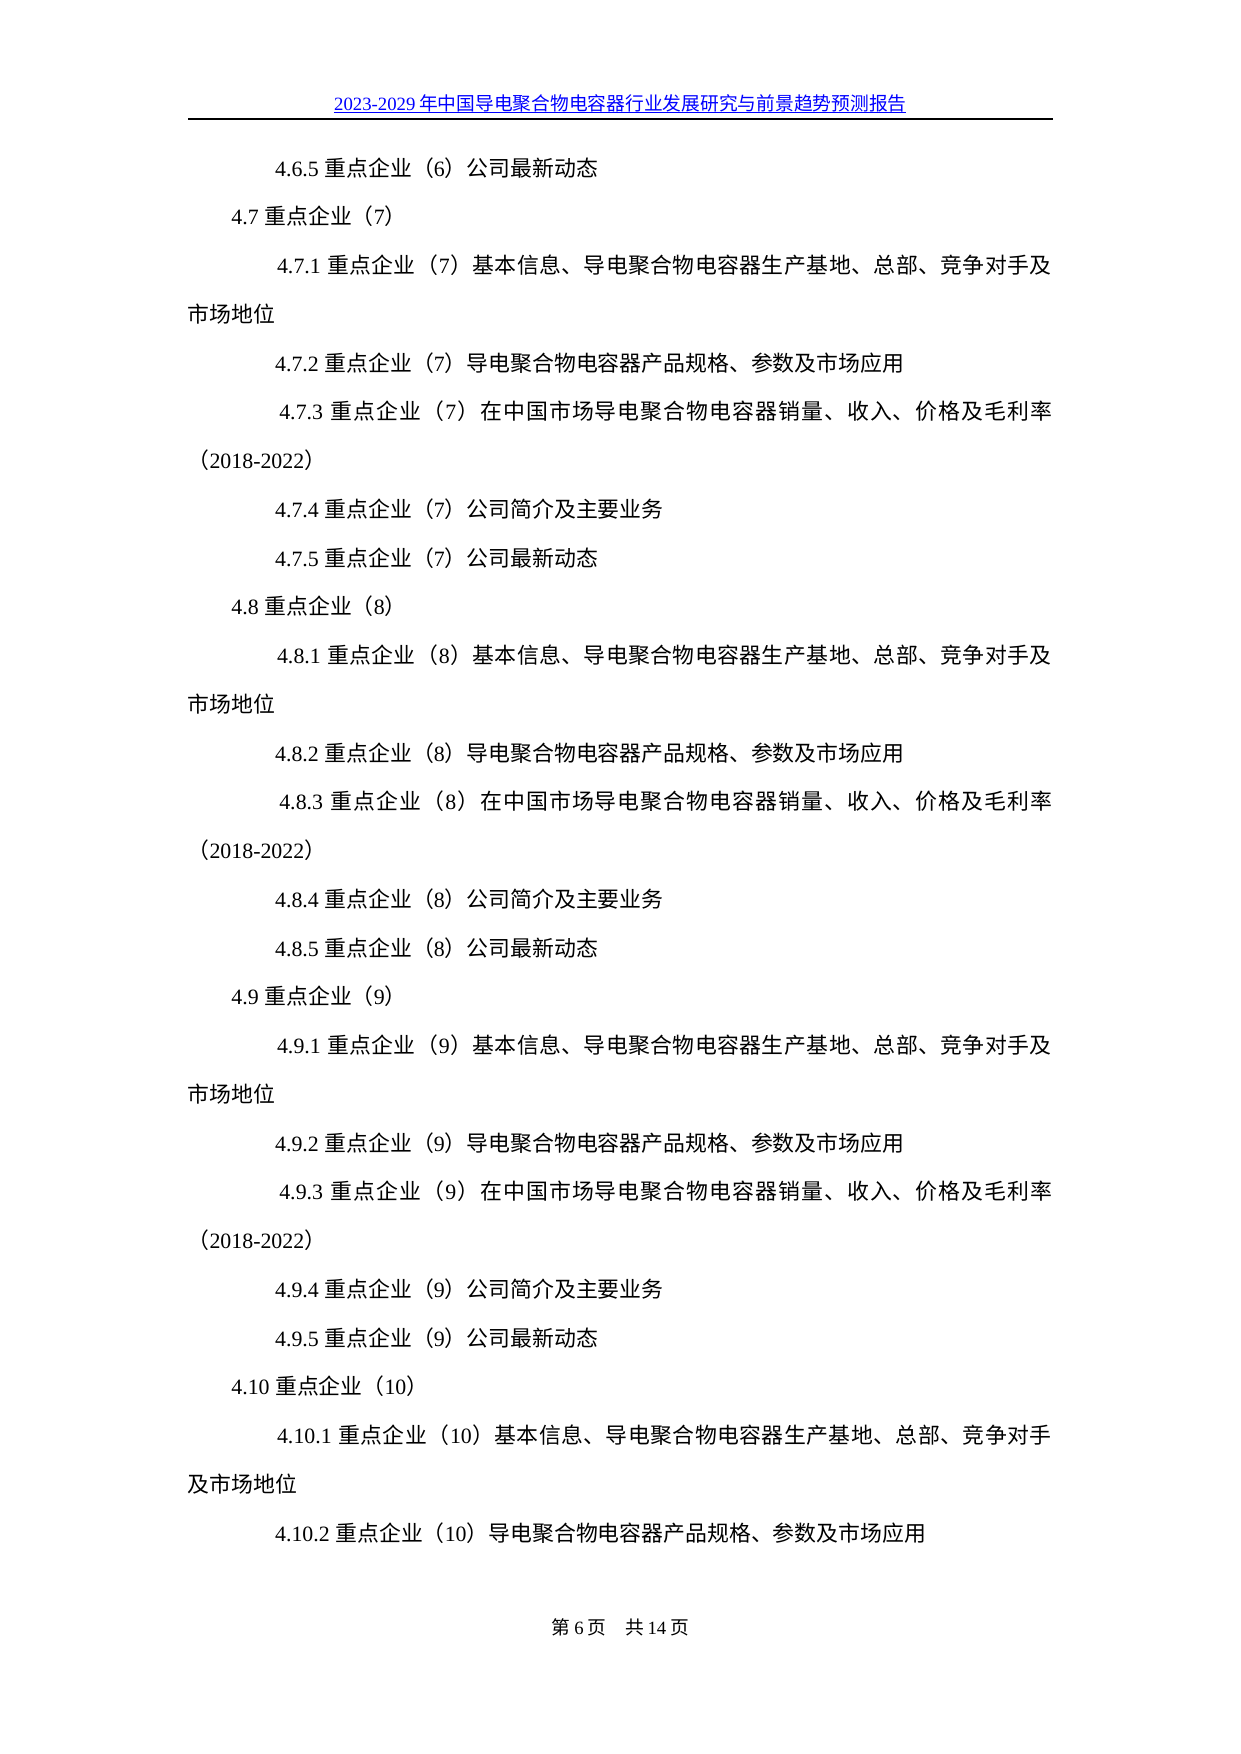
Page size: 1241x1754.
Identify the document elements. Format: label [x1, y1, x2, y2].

text [187, 150, 1053, 1548]
